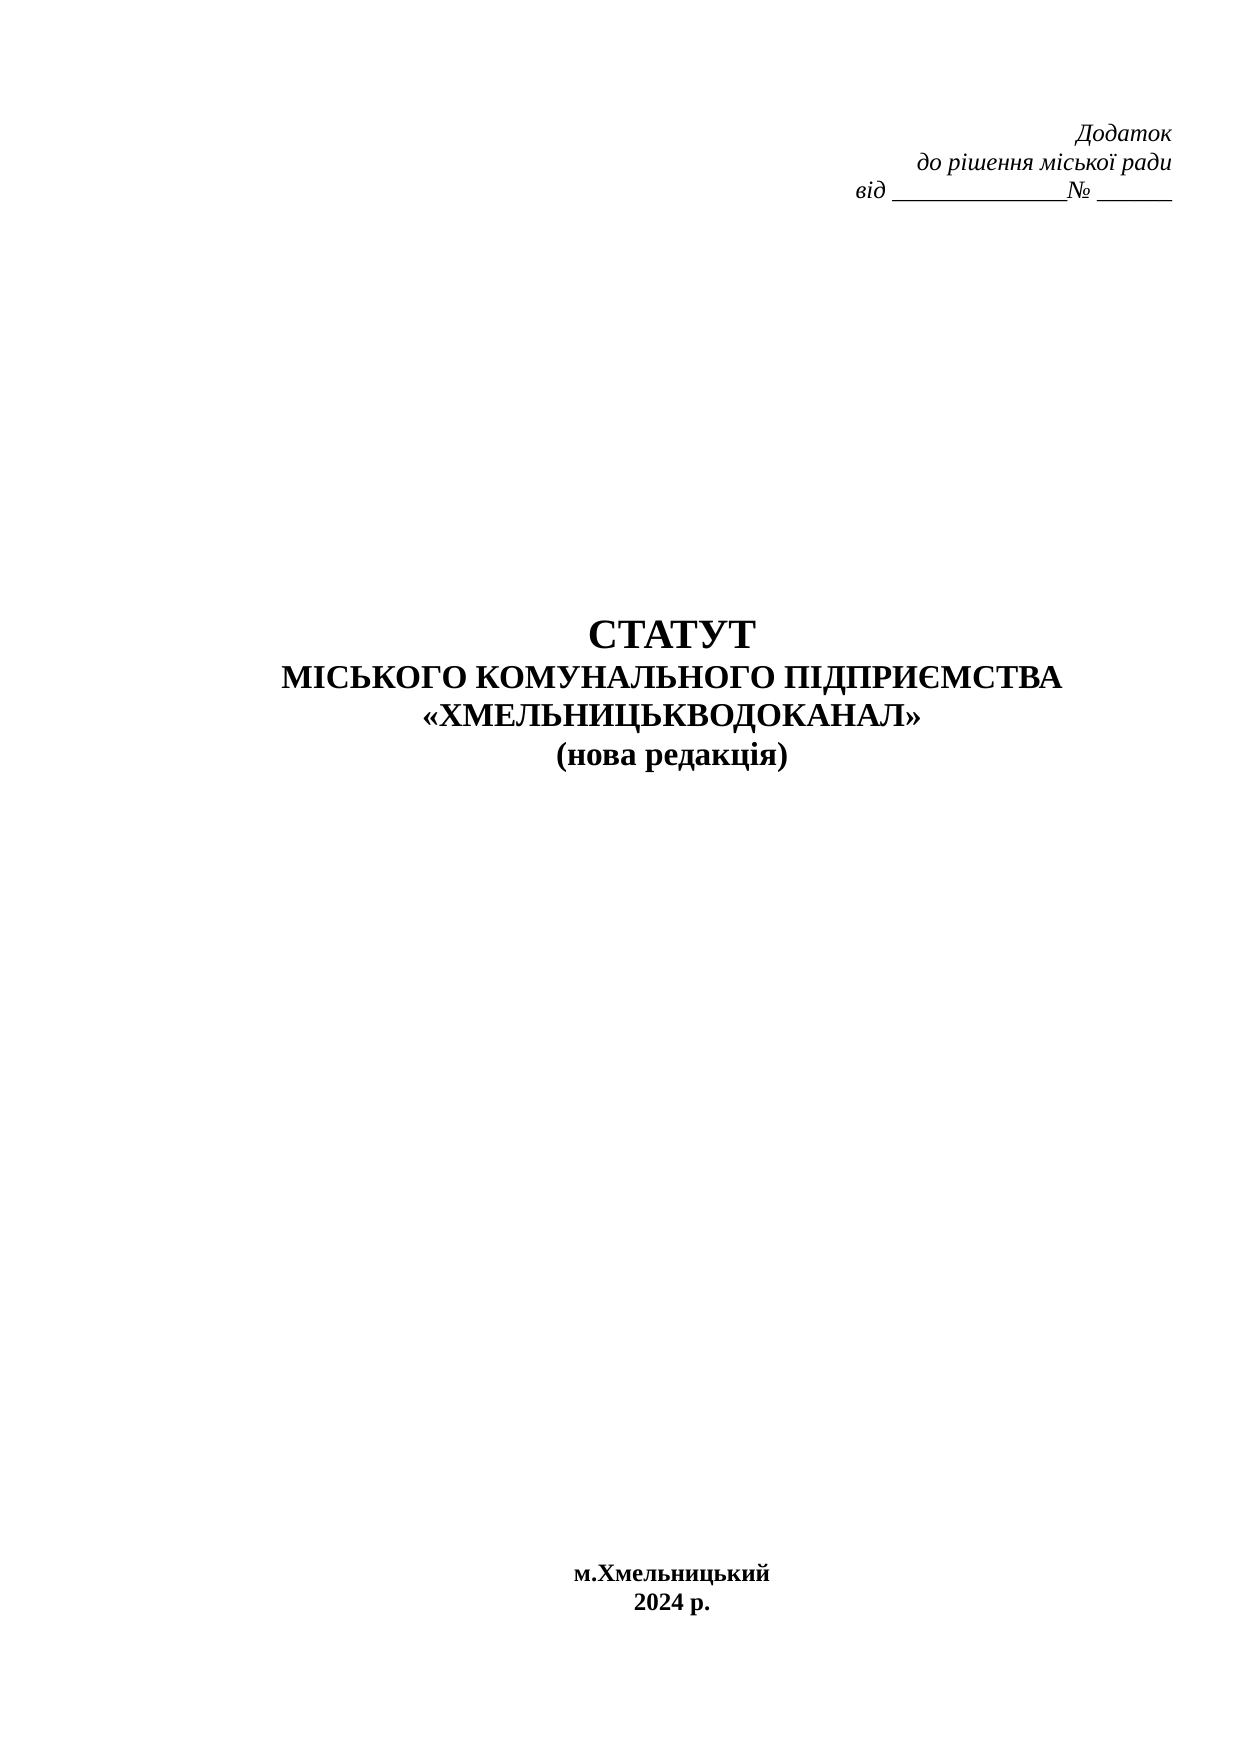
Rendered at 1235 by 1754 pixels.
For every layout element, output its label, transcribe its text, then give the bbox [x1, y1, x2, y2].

text СТАТУТ [169, 609, 1174, 657]
text до рішення міської ради [165, 147, 1174, 176]
text МІСЬКОГО КОМУНАЛЬНОГО ПІДПРИЄМСТВА [169, 657, 1174, 696]
text 2024 р. [169, 1587, 1174, 1616]
text Додаток [165, 118, 1174, 147]
text від ______________№ ______ [165, 176, 1174, 204]
text м.Хмельницький [169, 1558, 1174, 1587]
text «ХМЕЛЬНИЦЬКВОДОКАНАЛ» [169, 696, 1174, 734]
text (нова редакція) [169, 734, 1174, 772]
